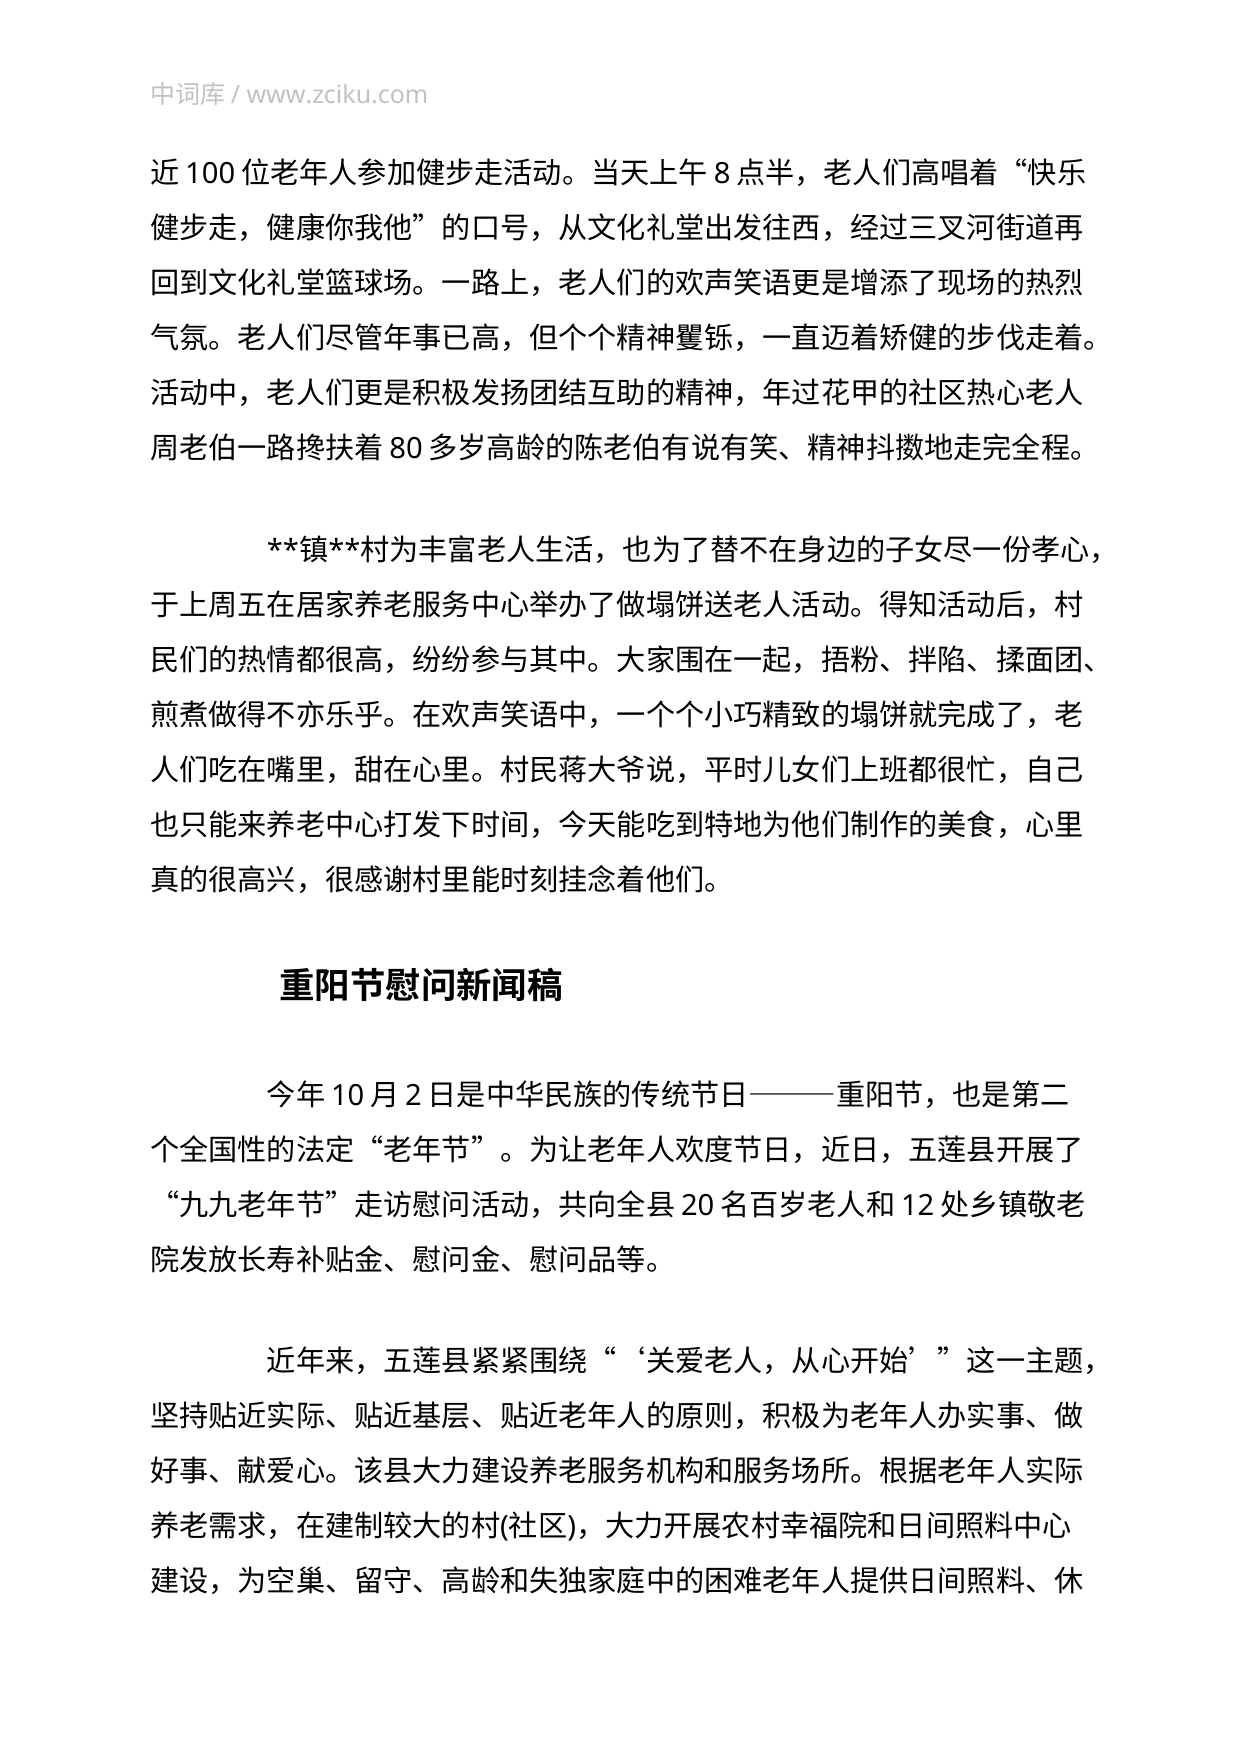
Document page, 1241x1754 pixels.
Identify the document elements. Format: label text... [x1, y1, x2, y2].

text 今年10月2日是中华民族的传统节日―――重阳节，也是第二个全国性的法定“老年节”。为让老年人欢度节日，近日，五莲县开展了“九九老年节”走访慰问活动，共向全县20名百岁老人和12处乡镇敬老院发放长寿补贴金、慰问金、慰问品等。 [150, 1071, 1090, 1278]
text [150, 1338, 1090, 1600]
text 重阳节慰问新闻稿 [150, 958, 1090, 1009]
text **镇**村为丰富老人生活，也为了替不在身边的子女尽一份孝心，于上周五在居家养老服务中心举办了做塌饼送老人活动。得知活动后，村民们的热情都很高，纷纷参与其中。大家围在一起，捂粉、拌陷、揉面团、煎煮做得不亦乐乎。在欢声笑语中，一个个小巧精致的塌饼就完成了，老人们吃在嘴里，甜在心里。村民蒋大爷说，平时儿女们上班都很忙，自己也只能来养老中心打发下时间，今天能吃到特地为他们制作的美食，心里真的很高兴，很感谢村里能时刻挂念着他们。 [150, 527, 1090, 898]
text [150, 150, 1090, 467]
